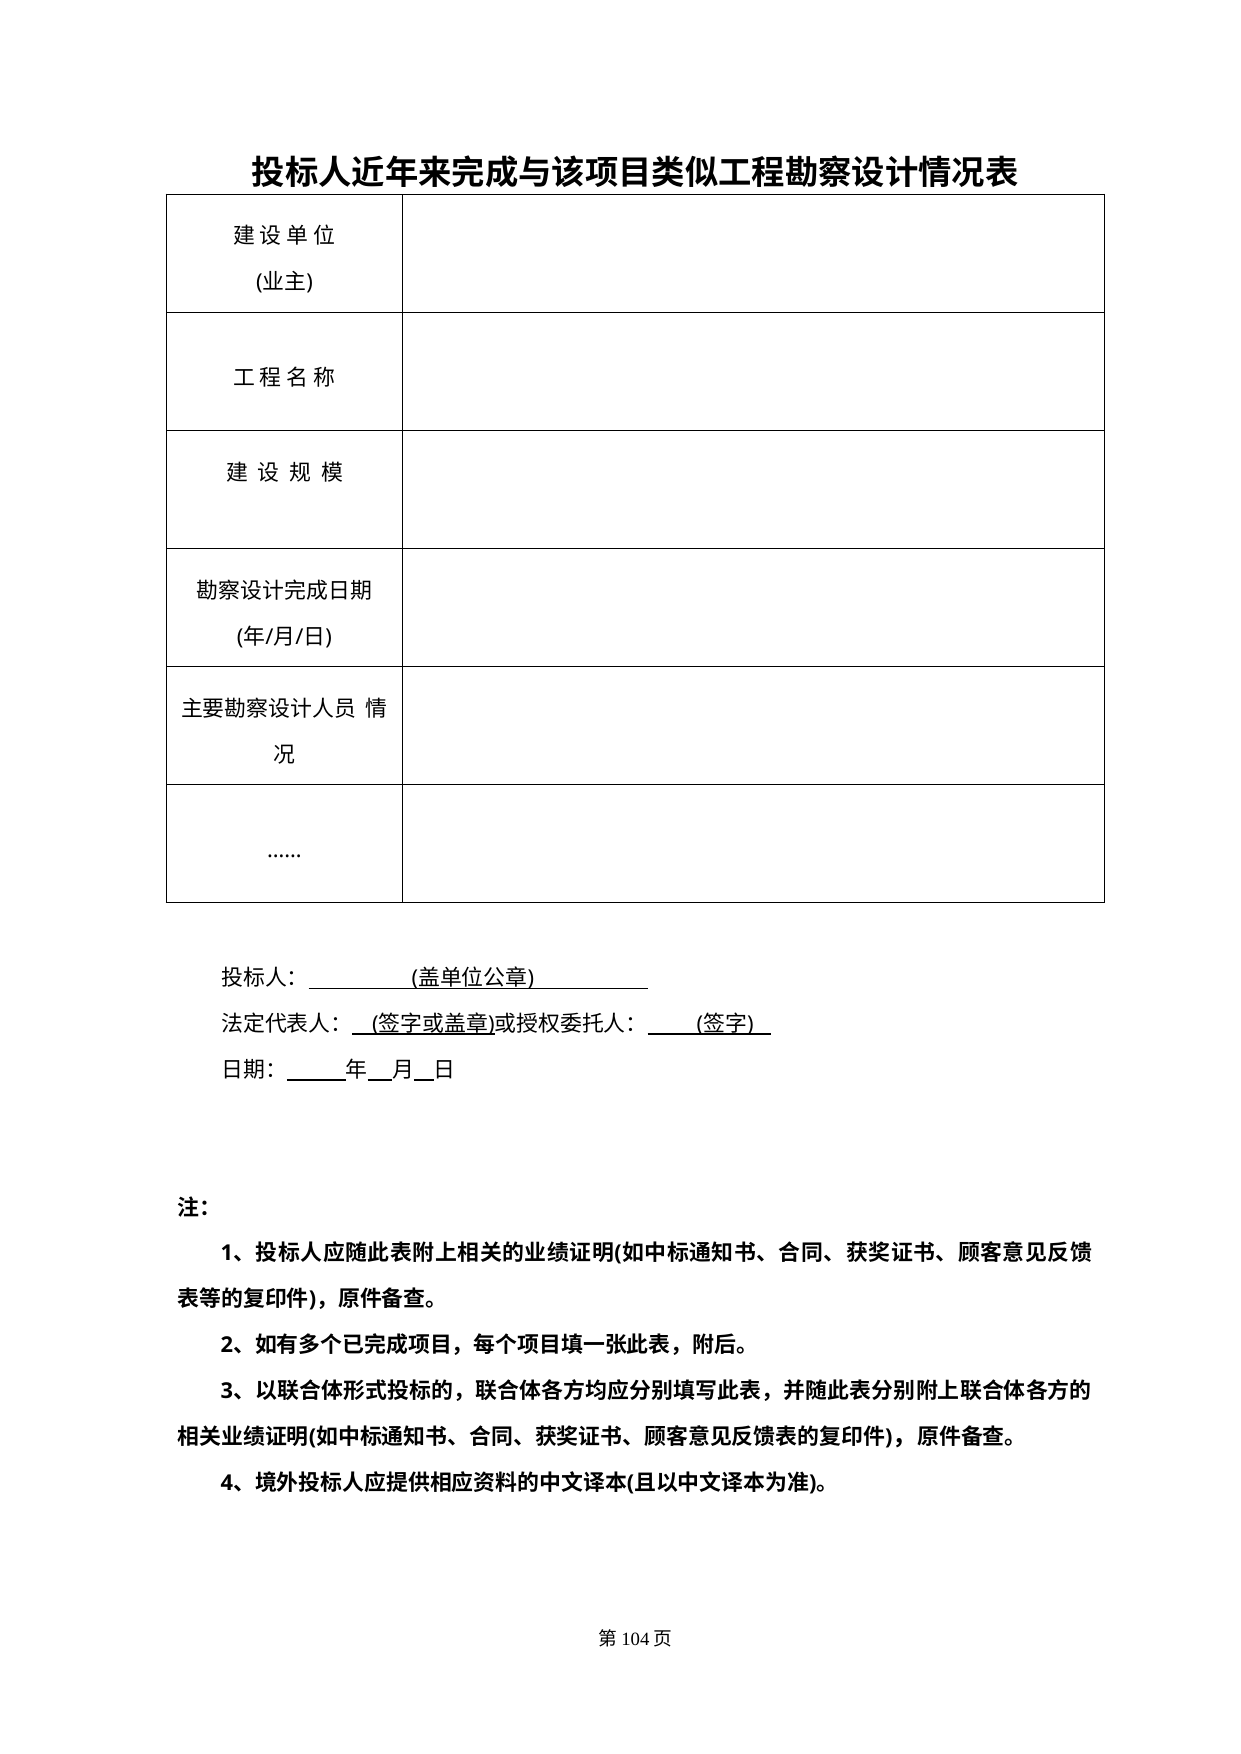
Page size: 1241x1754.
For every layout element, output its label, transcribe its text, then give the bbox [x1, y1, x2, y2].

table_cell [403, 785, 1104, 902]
text 注： [177, 1178, 1092, 1224]
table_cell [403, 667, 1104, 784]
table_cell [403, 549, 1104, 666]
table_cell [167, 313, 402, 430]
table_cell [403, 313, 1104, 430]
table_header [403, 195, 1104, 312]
text 4、境外投标人应提供相应资料的中文译本(且以中文译本为准)。 [177, 1453, 1092, 1499]
text 日期： 年 月 日 [177, 1041, 1092, 1087]
text 3、以联合体形式投标的，联合体各方均应分别填写此表，并随此表分别附上联合体各方的相关业绩证明(如中标通知书、合同、获奖证书、顾客意见反馈表的复印件)，原件备查。 [177, 1362, 1092, 1453]
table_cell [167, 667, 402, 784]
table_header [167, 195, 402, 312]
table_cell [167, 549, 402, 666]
text 法定代表人： (签字或盖章)或授权委托人： (签字) [177, 995, 1092, 1041]
text 1、投标人应随此表附上相关的业绩证明(如中标通知书、合同、获奖证书、顾客意见反馈表等的复印件)，原件备查。 [177, 1224, 1092, 1316]
text 投标人近年来完成与该项目类似工程勘察设计情况表 [177, 148, 1092, 193]
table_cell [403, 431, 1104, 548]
text 2、如有多个已完成项目，每个项目填一张此表，附后。 [177, 1316, 1092, 1362]
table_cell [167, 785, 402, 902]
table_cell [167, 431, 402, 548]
text 投标人： (盖单位公章) [177, 949, 1092, 995]
